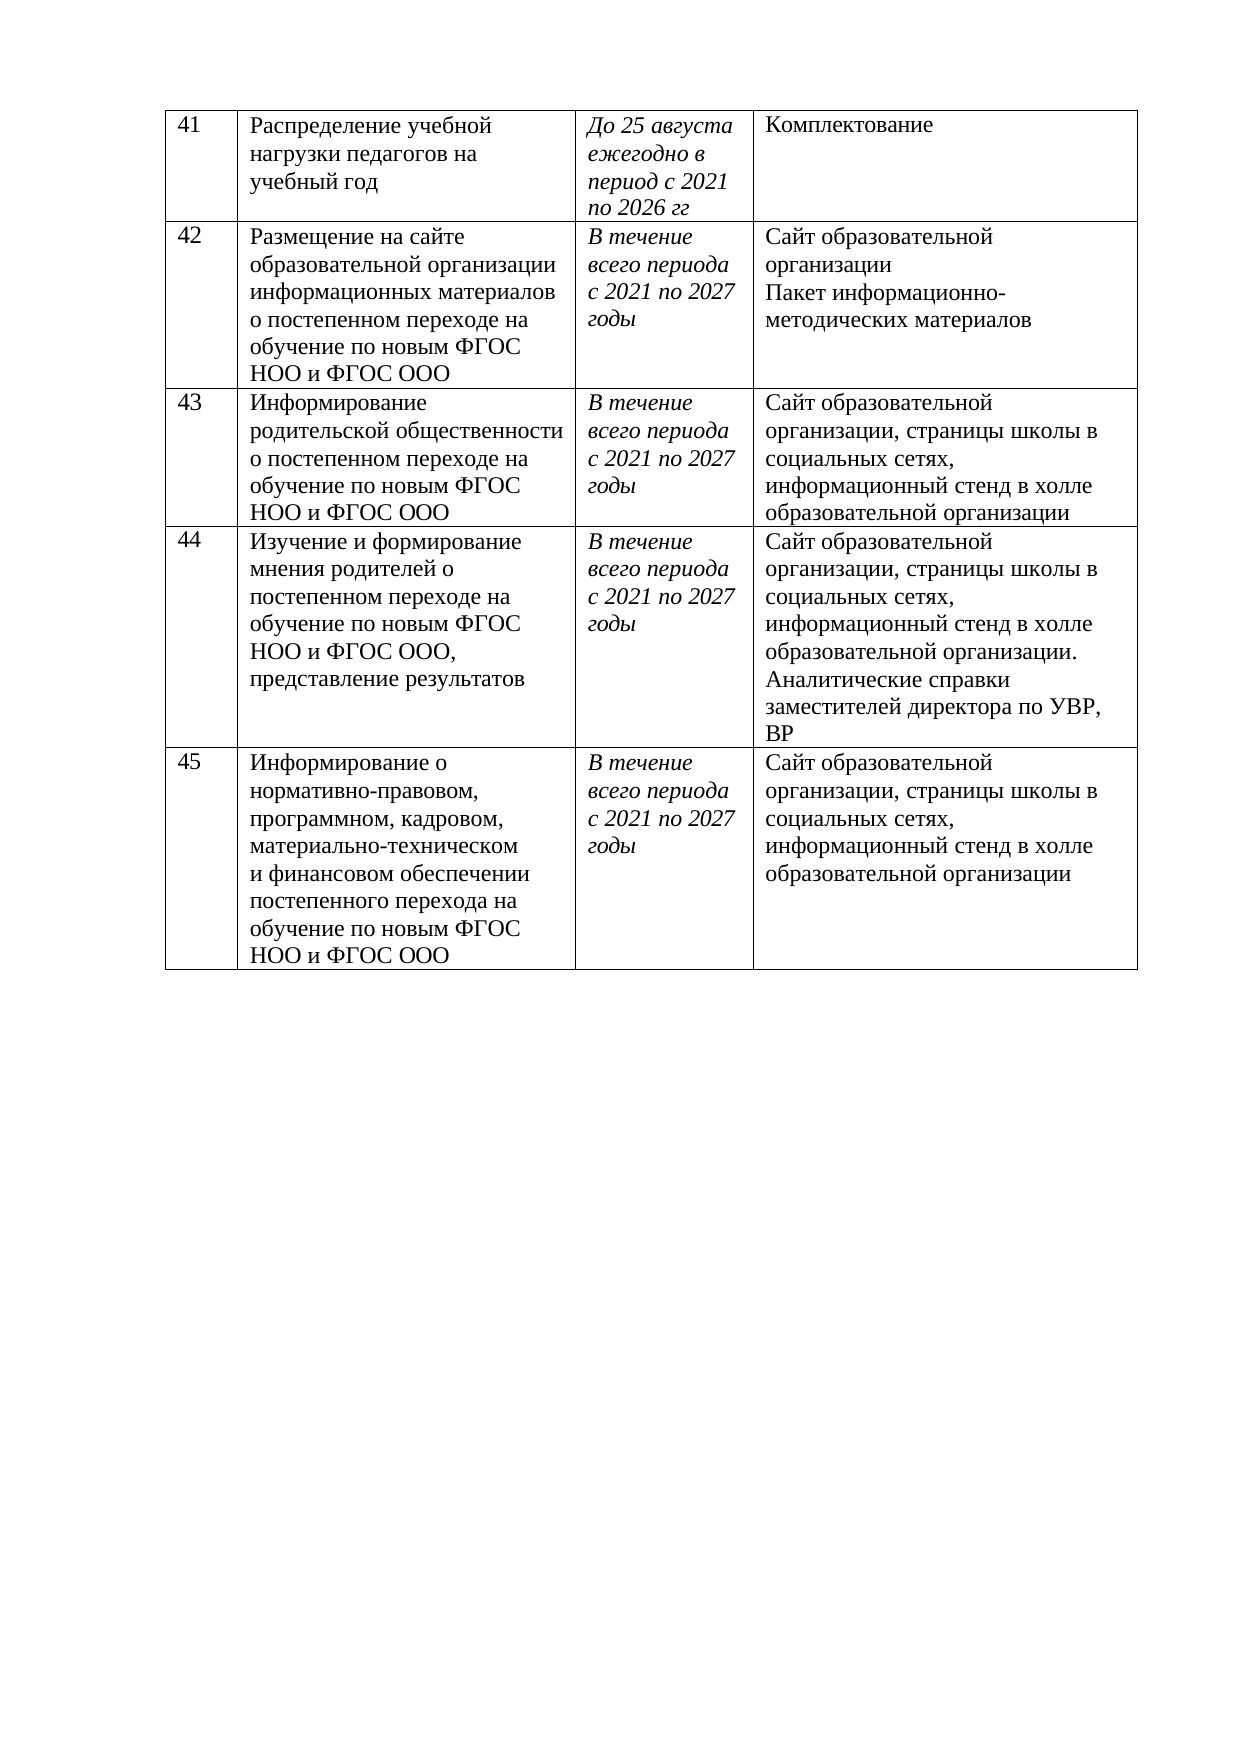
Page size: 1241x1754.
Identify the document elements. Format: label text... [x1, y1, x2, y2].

table_cell Распределение учебной нагрузки педагогов на учебный год [238, 111, 575, 221]
table_cell Сайт образовательной организации Пакет информационно- методических материалов [754, 222, 1137, 387]
table_cell Комплектование [754, 111, 1137, 221]
table_cell 42 [166, 222, 237, 387]
table_cell Сайт образовательной организации, страницы школы в социальных сетях, информационный стенд в холле образовательной организации. Аналитические справки заместителей директора по УВР, ВР [754, 527, 1137, 747]
table_cell Сайт образовательной организации, страницы школы в социальных сетях, информационный стенд в холле образовательной организации [754, 748, 1137, 968]
table_cell Изучение и формирование мнения родителей о постепенном переходе на обучение по новым ФГОС НОО и ФГОС ООО, представление результатов [238, 527, 575, 747]
table_cell Информирование о нормативно-правовом, программном, кадровом, материально-техническом и финансовом обеспечении постепенного перехода на обучение по новым ФГОС НОО и ФГОС ООО [238, 748, 575, 968]
table_cell В течение всего периода с 2021 по 2027 годы [576, 748, 753, 968]
table_cell Сайт образовательной организации, страницы школы в социальных сетях, информационный стенд в холле образовательной организации [754, 389, 1137, 526]
table_cell 45 [166, 748, 237, 968]
table_cell В течение всего периода с 2021 по 2027 годы [576, 389, 753, 526]
table_cell В течение всего периода с 2021 по 2027 годы [576, 222, 753, 387]
table_cell До 25 августа ежегодно в период с 2021 по 2026 гг [576, 111, 753, 221]
table_cell 43 [166, 389, 237, 526]
table_cell Размещение на сайте образовательной организации информационных материалов о постепенном переходе на обучение по новым ФГОС НОО и ФГОС ООО [238, 222, 575, 387]
table_cell В течение всего периода с 2021 по 2027 годы [576, 527, 753, 747]
table_cell 44 [166, 527, 237, 747]
table_cell 41 [166, 111, 237, 221]
table_cell Информирование родительской общественности о постепенном переходе на обучение по новым ФГОС НОО и ФГОС ООО [238, 389, 575, 526]
